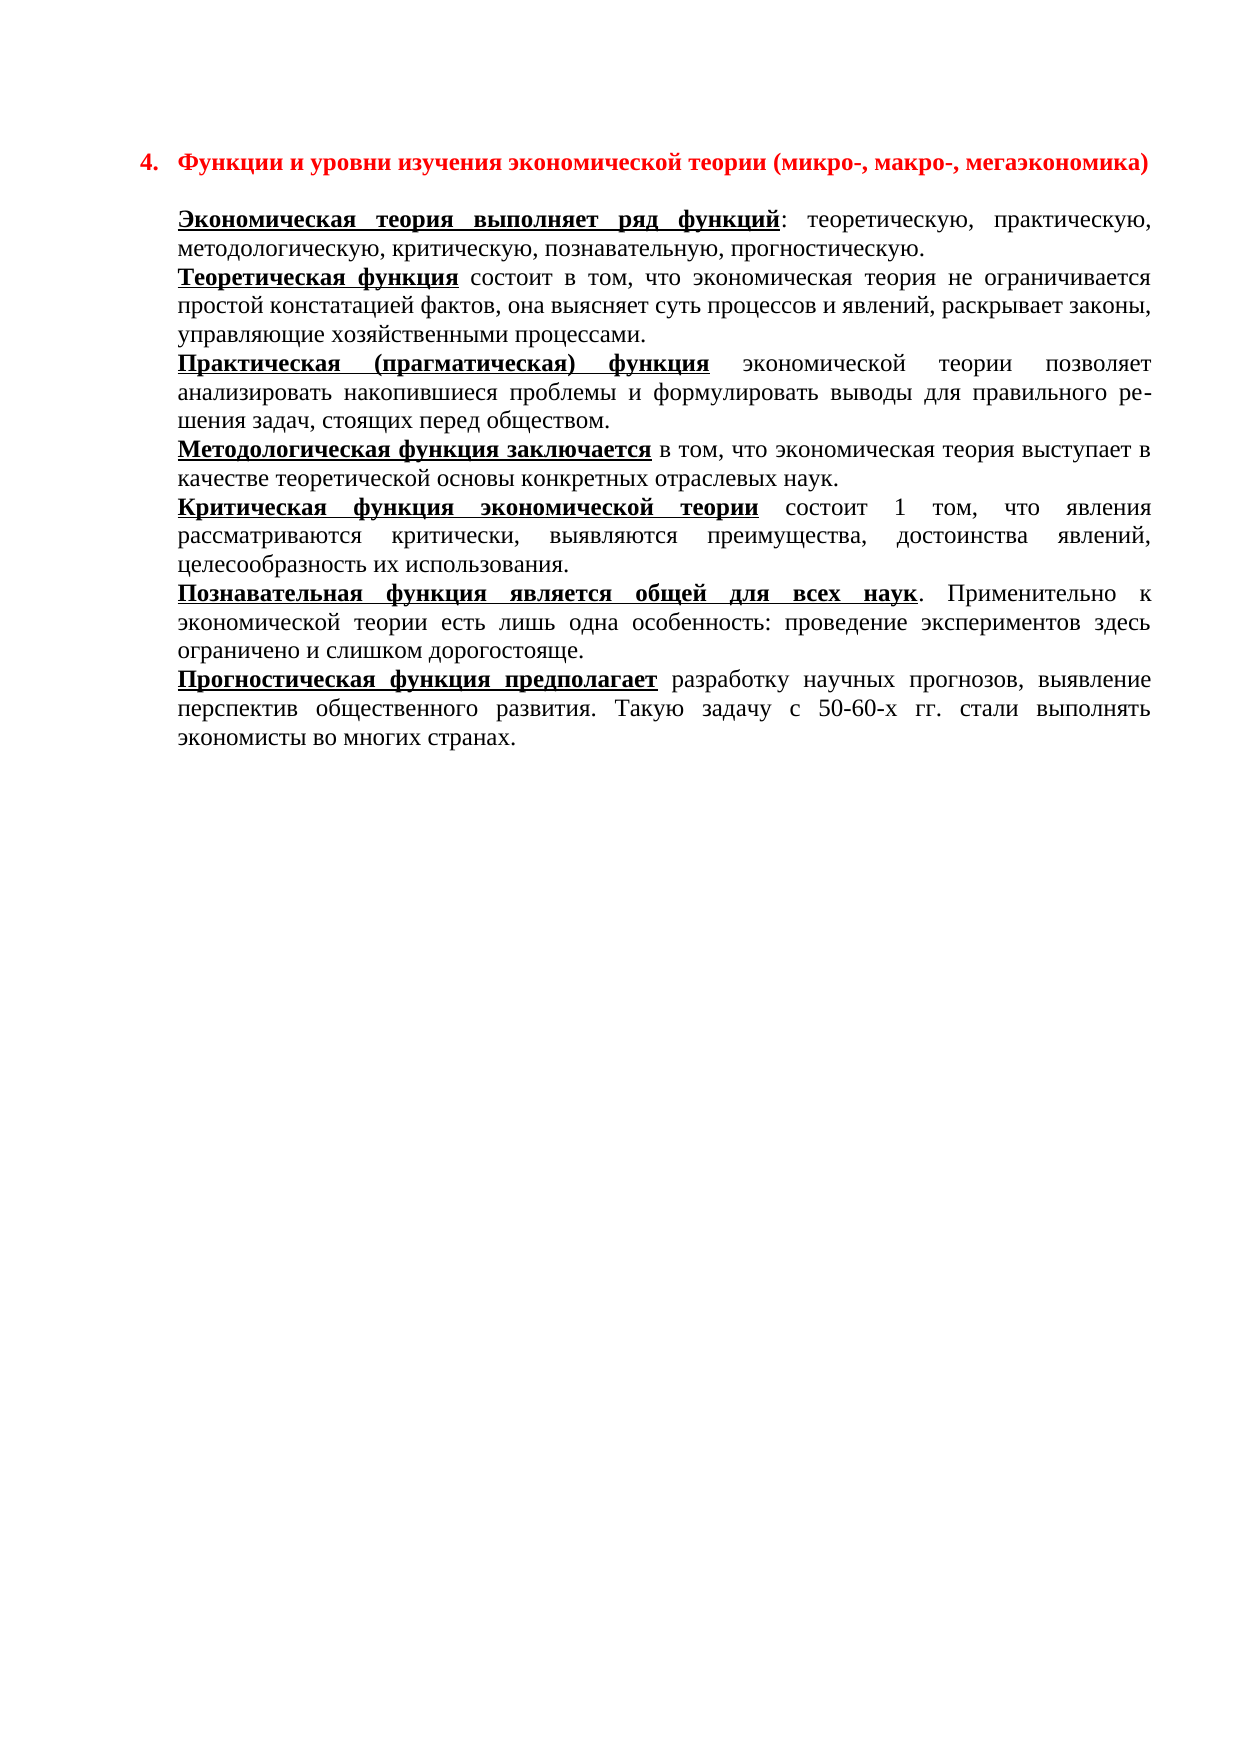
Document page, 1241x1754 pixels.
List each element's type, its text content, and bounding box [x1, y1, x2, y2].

text Теоретическая функция состоит в том, что экономическая теория не ограничивается простой констатацией фактов, она выясняет суть процессов и явлений, раскрывает законы, управляющие хозяйственными процессами. [177, 262, 1152, 348]
text Экономическая теория выполняет ряд функций: теоретическую, практическую, методологическую, критическую, познавательную, прогностическую. [177, 204, 1152, 262]
text Познавательная функция является общей для всех наук. Применительно к экономической теории есть лишь одна особенность: проведение экспериментов здесь ограничено и слишком дорогостояще. [177, 578, 1152, 664]
text Прогностическая функция предполагает разработку научных прогнозов, выявление перспектив общественного развития. Такую задачу с 50-60-х гг. стали выполнять экономисты во многих странах. [177, 664, 1152, 751]
text Критическая функция экономической теории состоит 1 том, что явления рассматриваются критически, выявляются преимущества, достоинства явлений, целесообразность их использования. [177, 492, 1152, 578]
text Практическая (прагматическая) функция экономической теории позволяет анализировать накопившиеся проблемы и формулировать выводы для правильного ре­шения задач, стоящих перед обществом. [177, 348, 1152, 434]
list Функции и уровни изучения экономической теории (микро-, макро-, мегаэкономика) [140, 147, 1152, 176]
text Методологическая функция заключается в том, что экономическая теория выступает в качестве теоретической основы конкретных отраслевых наук. [177, 434, 1152, 492]
